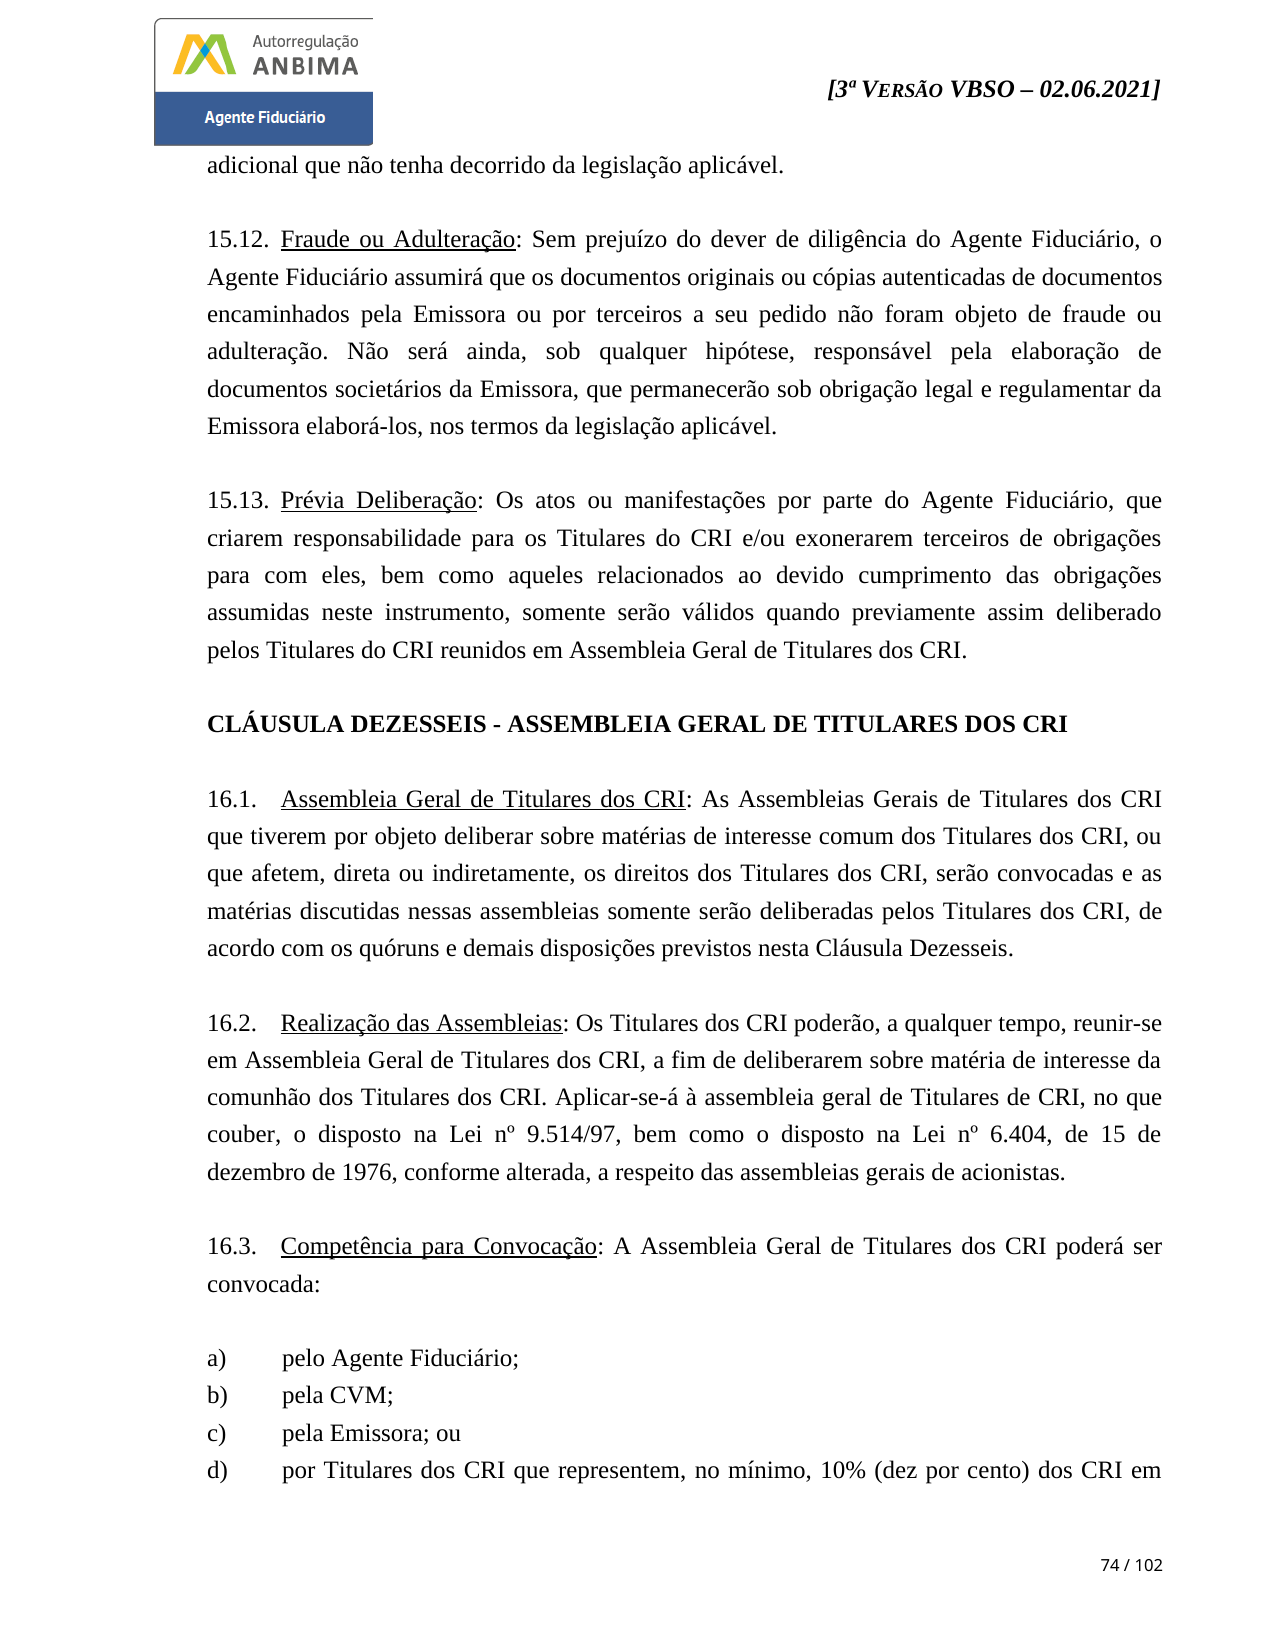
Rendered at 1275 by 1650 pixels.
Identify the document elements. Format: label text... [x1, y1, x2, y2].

subtitle CLÁUSULA DEZESSEIS - ASSEMBLEIA GERAL DE TITULARES DOS CRI [207, 709, 1163, 738]
list pela CVM; [207, 1381, 1163, 1409]
list pelo Agente Fiduciário; [207, 1343, 1163, 1372]
list pela Emissora; ou [207, 1418, 1163, 1447]
text 16.3. Competência para Convocação: A Assembleia Geral de Titulares dos CRI poderá ser convocada: [207, 1231, 1163, 1297]
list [207, 1455, 1163, 1484]
text 16.1. Assembleia Geral de Titulares dos CRI: As Assembleias Gerais de Titulares dos CRI que tiverem por objeto deliberar sobre matérias de interesse comum dos Titulares dos CRI, ou que afetem, direta ou indiretamente, os direitos dos Titulares dos CRI, serão convocadas e as matérias discutidas nessas assembleias somente serão deliberadas pelos Titulares dos CRI, de acordo com os quóruns e demais disposições previstos nesta Cláusula Dezesseis. [207, 784, 1163, 962]
text 15.12. Fraude ou Adulteração: Sem prejuízo do dever de diligência do Agente Fiduciário, o Agente Fiduciário assumirá que os documentos originais ou cópias autenticadas de documentos encaminhados pela Emissora ou por terceiros a seu pedido não foram objeto de fraude ou adulteração. Não será ainda, sob qualquer hipótese, responsável pela elaboração de documentos societários da Emissora, que permanecerão sob obrigação legal e regulamentar da Emissora elaborá-los, nos termos da legislação aplicável. [207, 224, 1163, 440]
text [207, 150, 1163, 179]
text 15.13. Prévia Deliberação: Os atos ou manifestações por parte do Agente Fiduciário, que criarem responsabilidade para os Titulares do CRI e/ou exonerarem terceiros de obrigações para com eles, bem como aqueles relacionados ao devido cumprimento das obrigações assumidas neste instrumento, somente serão válidos quando previamente assim deliberado pelos Titulares do CRI reunidos em Assembleia Geral de Titulares dos CRI. [207, 486, 1163, 663]
text 16.2. Realização das Assembleias: Os Titulares dos CRI poderão, a qualquer tempo, reunir-se em Assembleia Geral de Titulares dos CRI, a fim de deliberarem sobre matéria de interesse da comunhão dos Titulares dos CRI. Aplicar-se-á à assembleia geral de Titulares de CRI, no que couber, o disposto na Lei nº 9.514/97, bem como o disposto na Lei nº 6.404, de 15 de dezembro de 1976, conforme alterada, a respeito das assembleias gerais de acionistas. [207, 1008, 1163, 1186]
